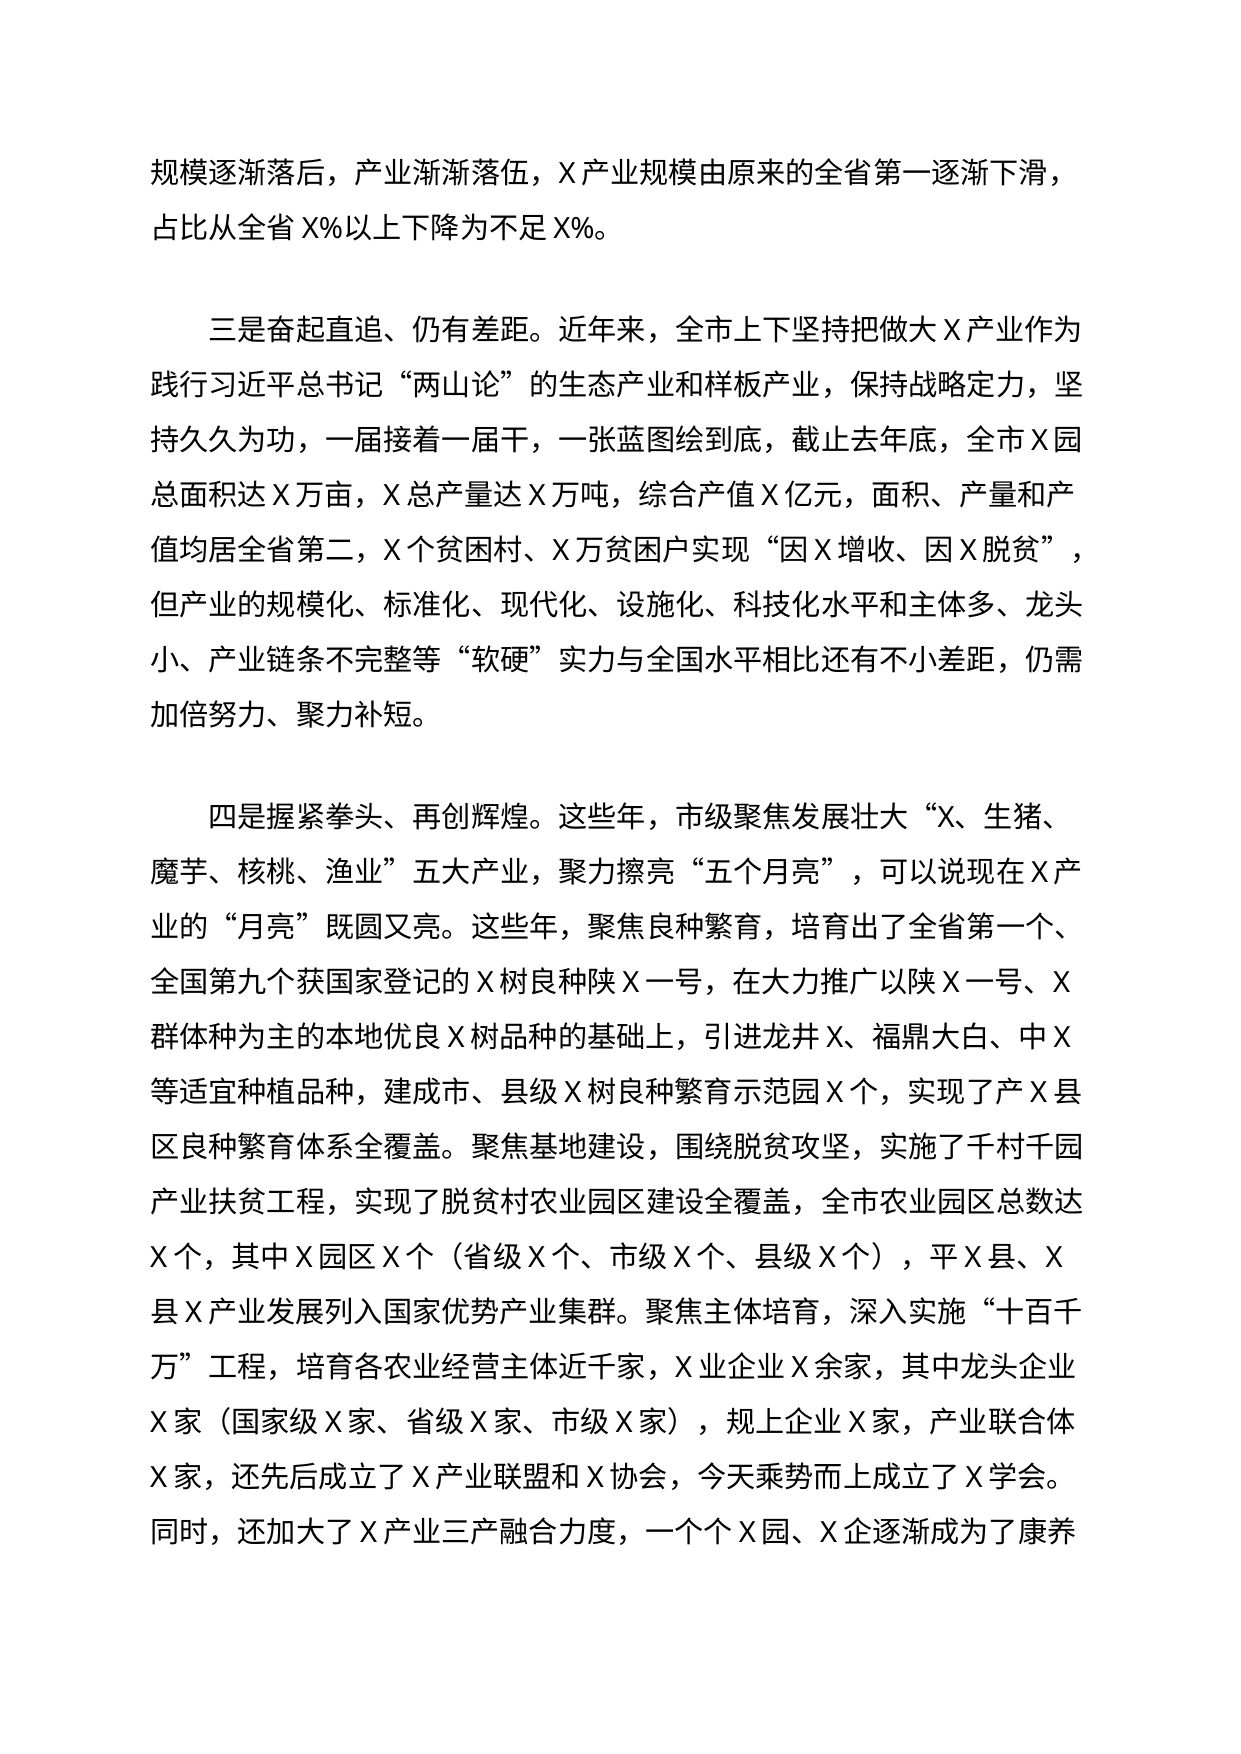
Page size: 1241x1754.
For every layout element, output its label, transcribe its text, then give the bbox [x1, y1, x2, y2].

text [150, 150, 1090, 247]
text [150, 793, 1090, 1551]
text 三是奋起直追、仍有差距。近年来，全市上下坚持把做大X产业作为践行习近平总书记“两山论”的生态产业和样板产业，保持战略定力，坚持久久为功，一届接着一届干，一张蓝图绘到底，截止去年底，全市X园总面积达X万亩，X总产量达X万吨，综合产值X亿元，面积、产量和产值均居全省第二，X个贫困村、X万贫困户实现“因X增收、因X脱贫”，但产业的规模化、标准化、现代化、设施化、科技化水平和主体多、龙头小、产业链条不完整等“软硬”实力与全国水平相比还有不小差距，仍需加倍努力、聚力补短。 [150, 307, 1090, 734]
